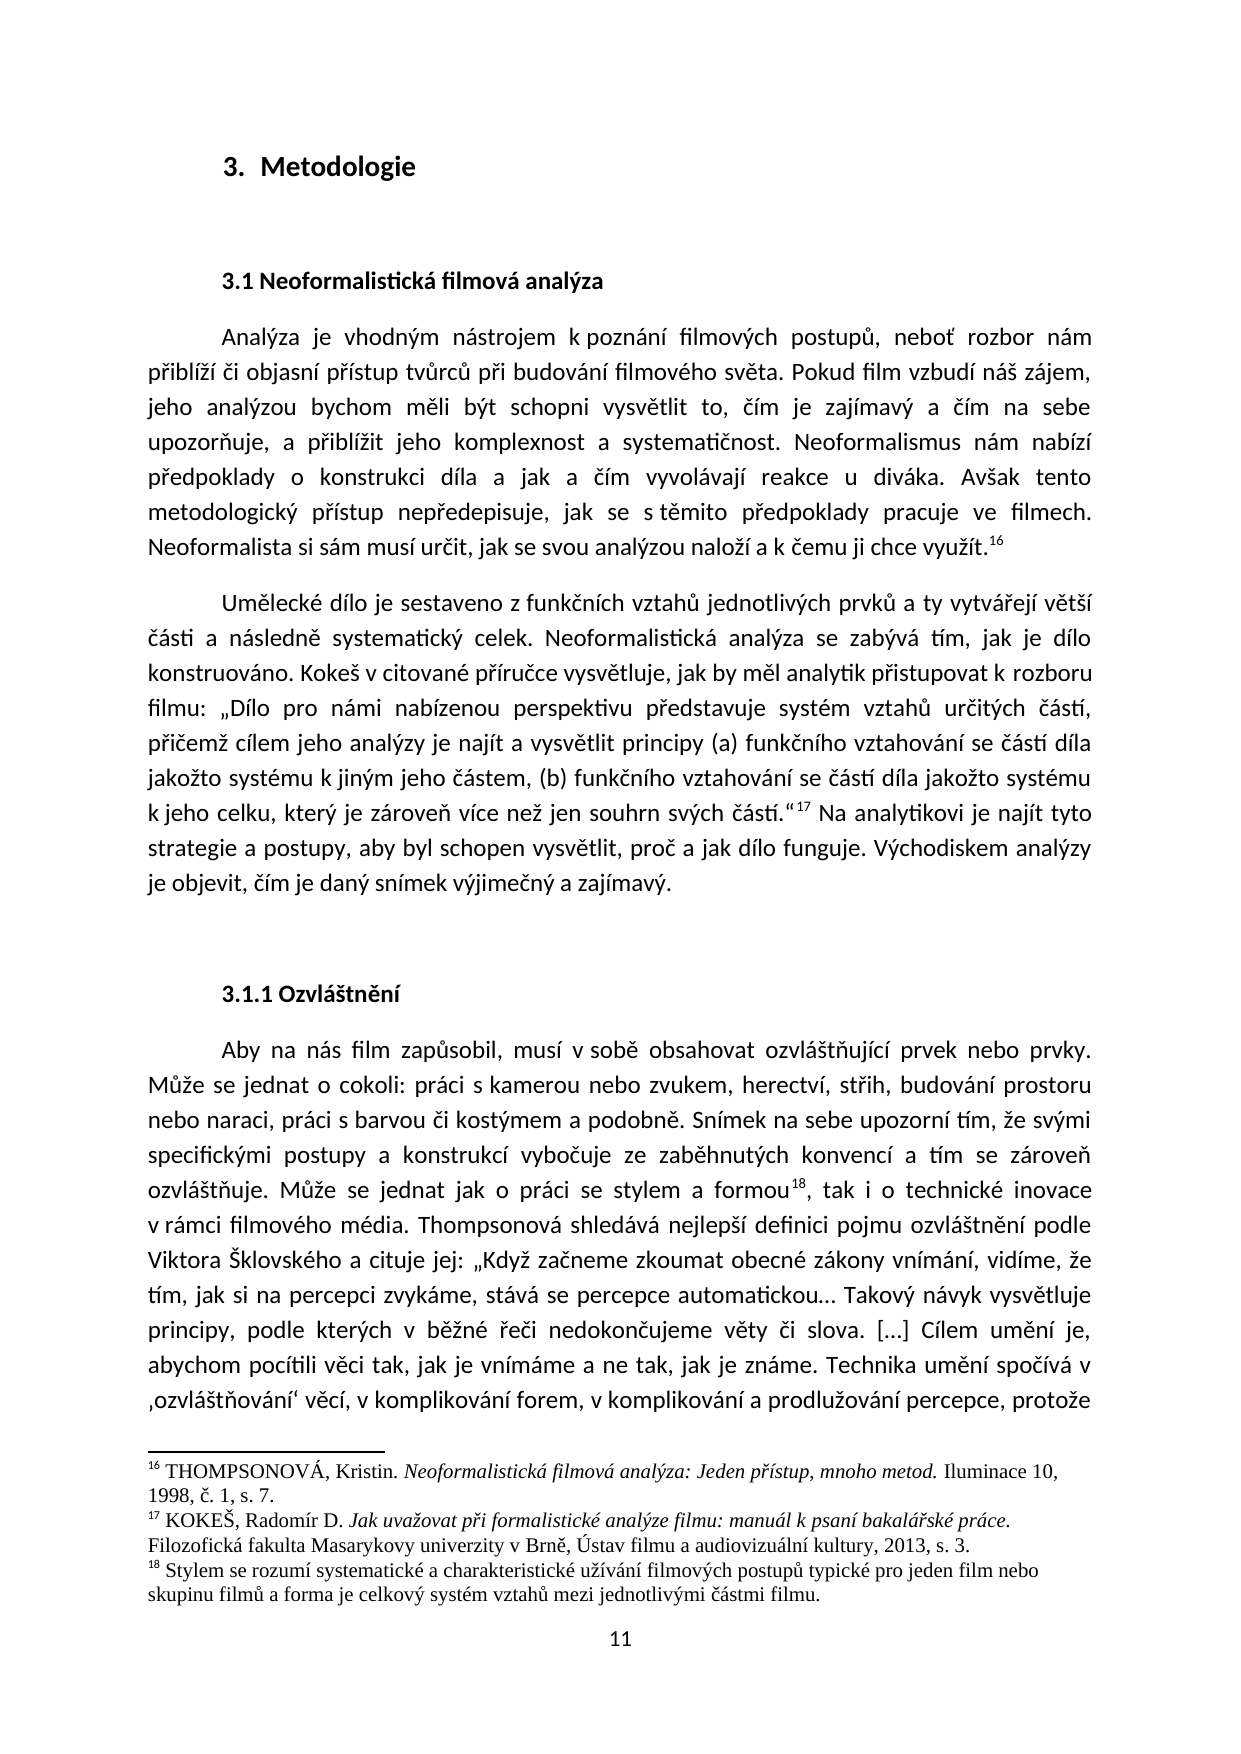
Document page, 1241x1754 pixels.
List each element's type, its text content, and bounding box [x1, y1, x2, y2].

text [148, 1034, 1093, 1415]
text Analýza je vhodným nástrojem k poznání filmových postupů, neboť rozbor nám přiblíží či objasní přístup tvůrců při budování filmového světa. Pokud film vzbudí náš zájem, jeho analýzou bychom měli být schopni vysvětlit to, čím je zajímavý a čím na sebe upozorňuje, a přiblížit jeho komplexnost a systematičnost. Neoformalismus nám nabízí předpoklady o konstrukci díla a jak a čím vyvolávají reakce u diváka. Avšak tento metodologický přístup nepředepisuje, jak se s těmito předpoklady pracuje ve filmech. Neoformalista si sám musí určit, jak se svou analýzou naloží a k čemu ji chce využít. [148, 321, 1093, 562]
text 3.1 Neoformalistická filmová analýza [148, 265, 1093, 296]
text 3.1.1 Ozvláštnění [148, 978, 1093, 1009]
list Metodologie [223, 148, 1093, 183]
text Umělecké dílo je sestaveno z funkčních vztahů jednotlivých prvků a ty vytvářejí větší části a následně systematický celek. Neoformalistická analýza se zabývá tím, jak je dílo konstruováno. Kokeš v citované příručce vysvětluje, jak by měl analytik přistupovat k rozboru filmu: „Dílo pro námi nabízenou perspektivu představuje systém vztahů určitých částí, přičemž cílem jeho analýzy je najít a vysvětlit principy (a) funkčního vztahování se částí díla jakožto systému k jiným jeho částem, (b) funkčního vztahování se částí díla jakožto systému k jeho celku, který je zároveň více než jen souhrn svých částí.“ Na analytikovi je najít tyto strategie a postupy, aby byl schopen vysvětlit, proč a jak dílo funguje. Východiskem analýzy je objevit, čím je daný snímek výjimečný a zajímavý. [148, 587, 1093, 897]
